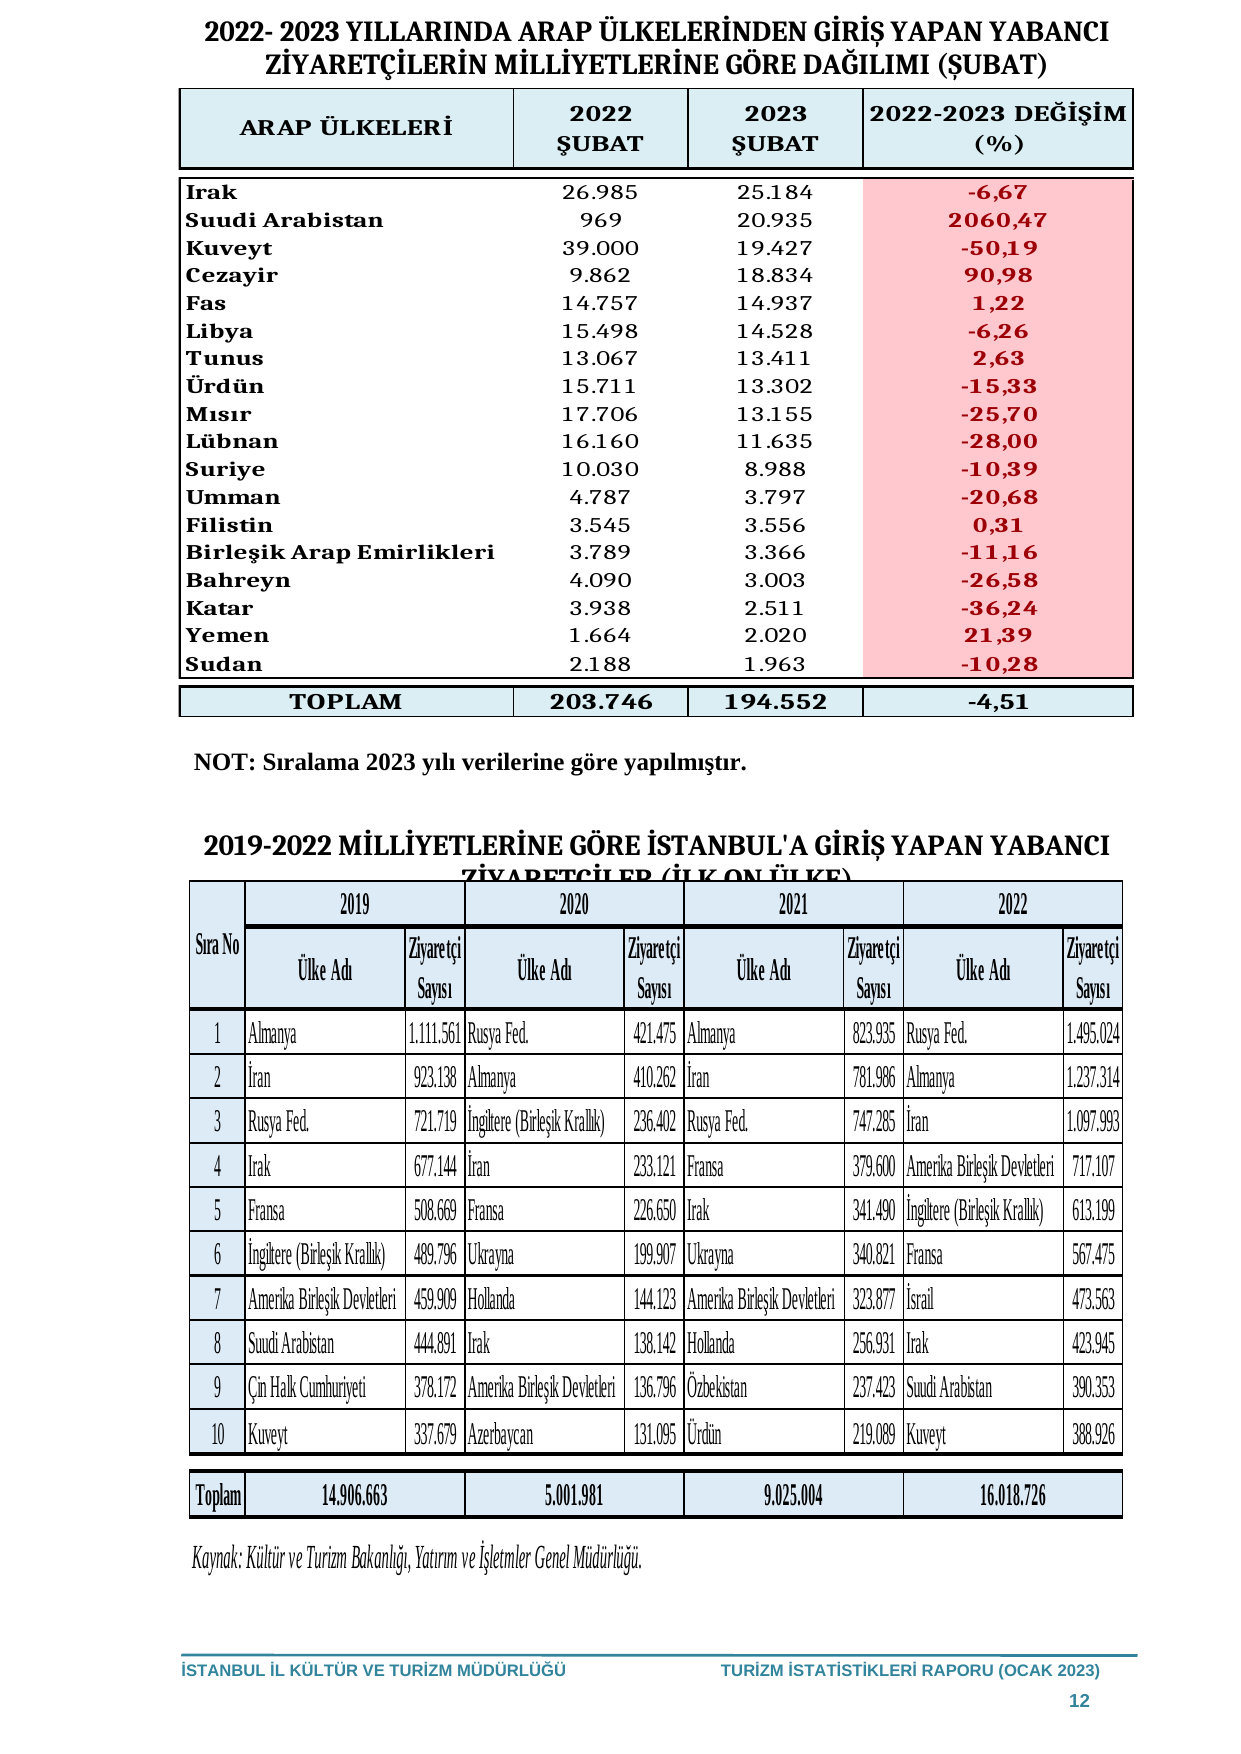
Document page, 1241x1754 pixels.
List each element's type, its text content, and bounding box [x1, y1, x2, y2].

text NOT: Sıralama 2023 yılı verilerine göre yapılmıştır. [162, 747, 1152, 776]
subtitle 2019-2022 MİLLİYETLERİNE GÖRE İSTANBUL'A GİRİŞ YAPAN YABANCI ZİYARETÇİLER (İLK ON ÜLKE) [162, 829, 1152, 897]
subtitle 2022- 2023 YILLARINDA ARAP ÜLKELERİNDEN GİRİŞ YAPAN YABANCI ZİYARETÇİLERİN MİLLİYETLERİNE GÖRE DAĞILIMI (ŞUBAT) [162, 15, 1152, 82]
